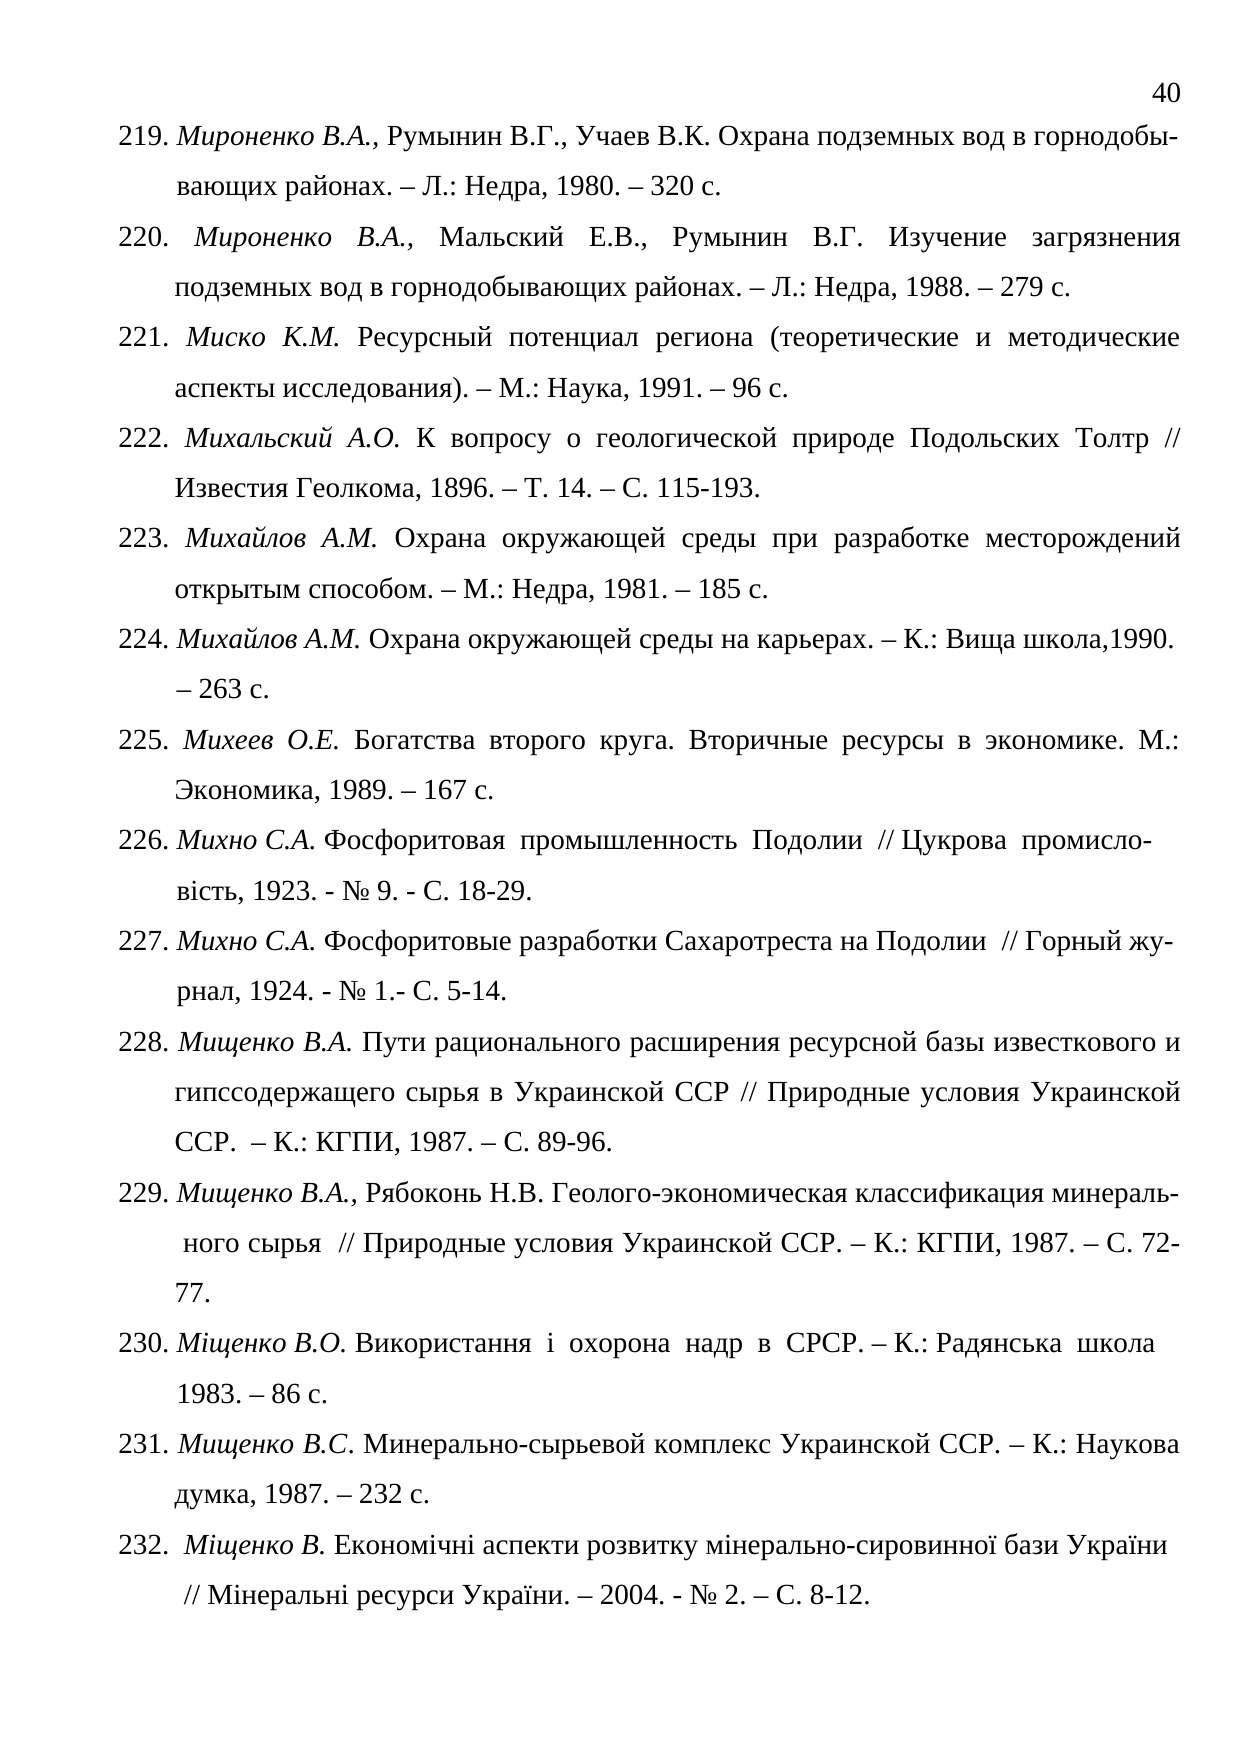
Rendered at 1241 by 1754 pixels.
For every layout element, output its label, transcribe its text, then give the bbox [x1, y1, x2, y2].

text – 263 с. [118, 672, 1181, 705]
text 227. Михно С.А. Фосфоритовые разработки Сахаротреста на Подолии // Горный жу- [118, 923, 1181, 957]
text вающих районах. – Л.: Недра, 1980. – 320 с. [118, 168, 1181, 202]
text 231. Мищенко В.С. Минерально-сырьевой комплекс Украинской ССР. – К.: Наукова думка, 1987. – 232 с. [118, 1426, 1181, 1510]
text 223. Михайлов А.М. Охрана окружающей среды при разработке месторождений открытым способом. – М.: Недра, 1981. – 185 с. [118, 521, 1181, 604]
text 224. Михайлов А.М. Охрана окружающей среды на карьерах. – К.: Вища школа,1990. [118, 621, 1181, 655]
text 220. Мироненко В.А., Мальский Е.В., Румынин В.Г. Изучение загрязнения подземных вод в горнодобывающих районах. – Л.: Недра, 1988. – 279 с. [118, 219, 1181, 303]
text 229. Мищенко В.А., Рябоконь Н.В. Геолого-экономическая классификация минераль- [118, 1175, 1181, 1208]
text вість, 1923. - № 9. - С. 18-29. [118, 873, 1181, 906]
text // Мінеральні ресурси України. – 2004. - № 2. – С. 8-12. [118, 1577, 1181, 1611]
text рнал, 1924. - № 1.- С. 5-14. [118, 973, 1181, 1007]
text 1983. – 86 с. [118, 1376, 1181, 1409]
text 230. Міщенко В.О. Використання і охорона надр в СРСР. – К.: Радянська школа [118, 1326, 1181, 1359]
text 221. Миско К.М. Ресурсный потенциал региона (теоретические и методические аспекты исследования). – М.: Наука, 1991. – 96 с. [118, 319, 1181, 403]
text 222. Михальский А.О. К вопросу о геологической природе Подольских Толтр // Известия Геолкома, 1896. – Т. 14. – С. 115-193. [118, 420, 1181, 504]
text 219. Мироненко В.А., Румынин В.Г., Учаев В.К. Охрана подземных вод в горнодобы- [118, 118, 1181, 152]
text 226. Михно С.А. Фосфоритовая промышленность Подолии // Цукрова промисло- [118, 822, 1181, 856]
text 225. Михеев О.Е. Богатства второго круга. Вторичные ресурсы в экономике. М.: Экономика, 1989. – 167 с. [118, 722, 1181, 806]
text ного сырья // Природные условия Украинской ССР. – К.: КГПИ, 1987. – С. 72-77. [118, 1225, 1181, 1309]
text 232. Міщенко В. Економічні аспекти розвитку мінерально-сировинної бази України [118, 1527, 1181, 1560]
text 228. Мищенко В.А. Пути рационального расширения ресурсной базы известкового и гипссодержащего сырья в Украинской ССР // Природные условия Украинской ССР. – К.: КГПИ, 1987. – С. 89-96. [118, 1024, 1181, 1158]
